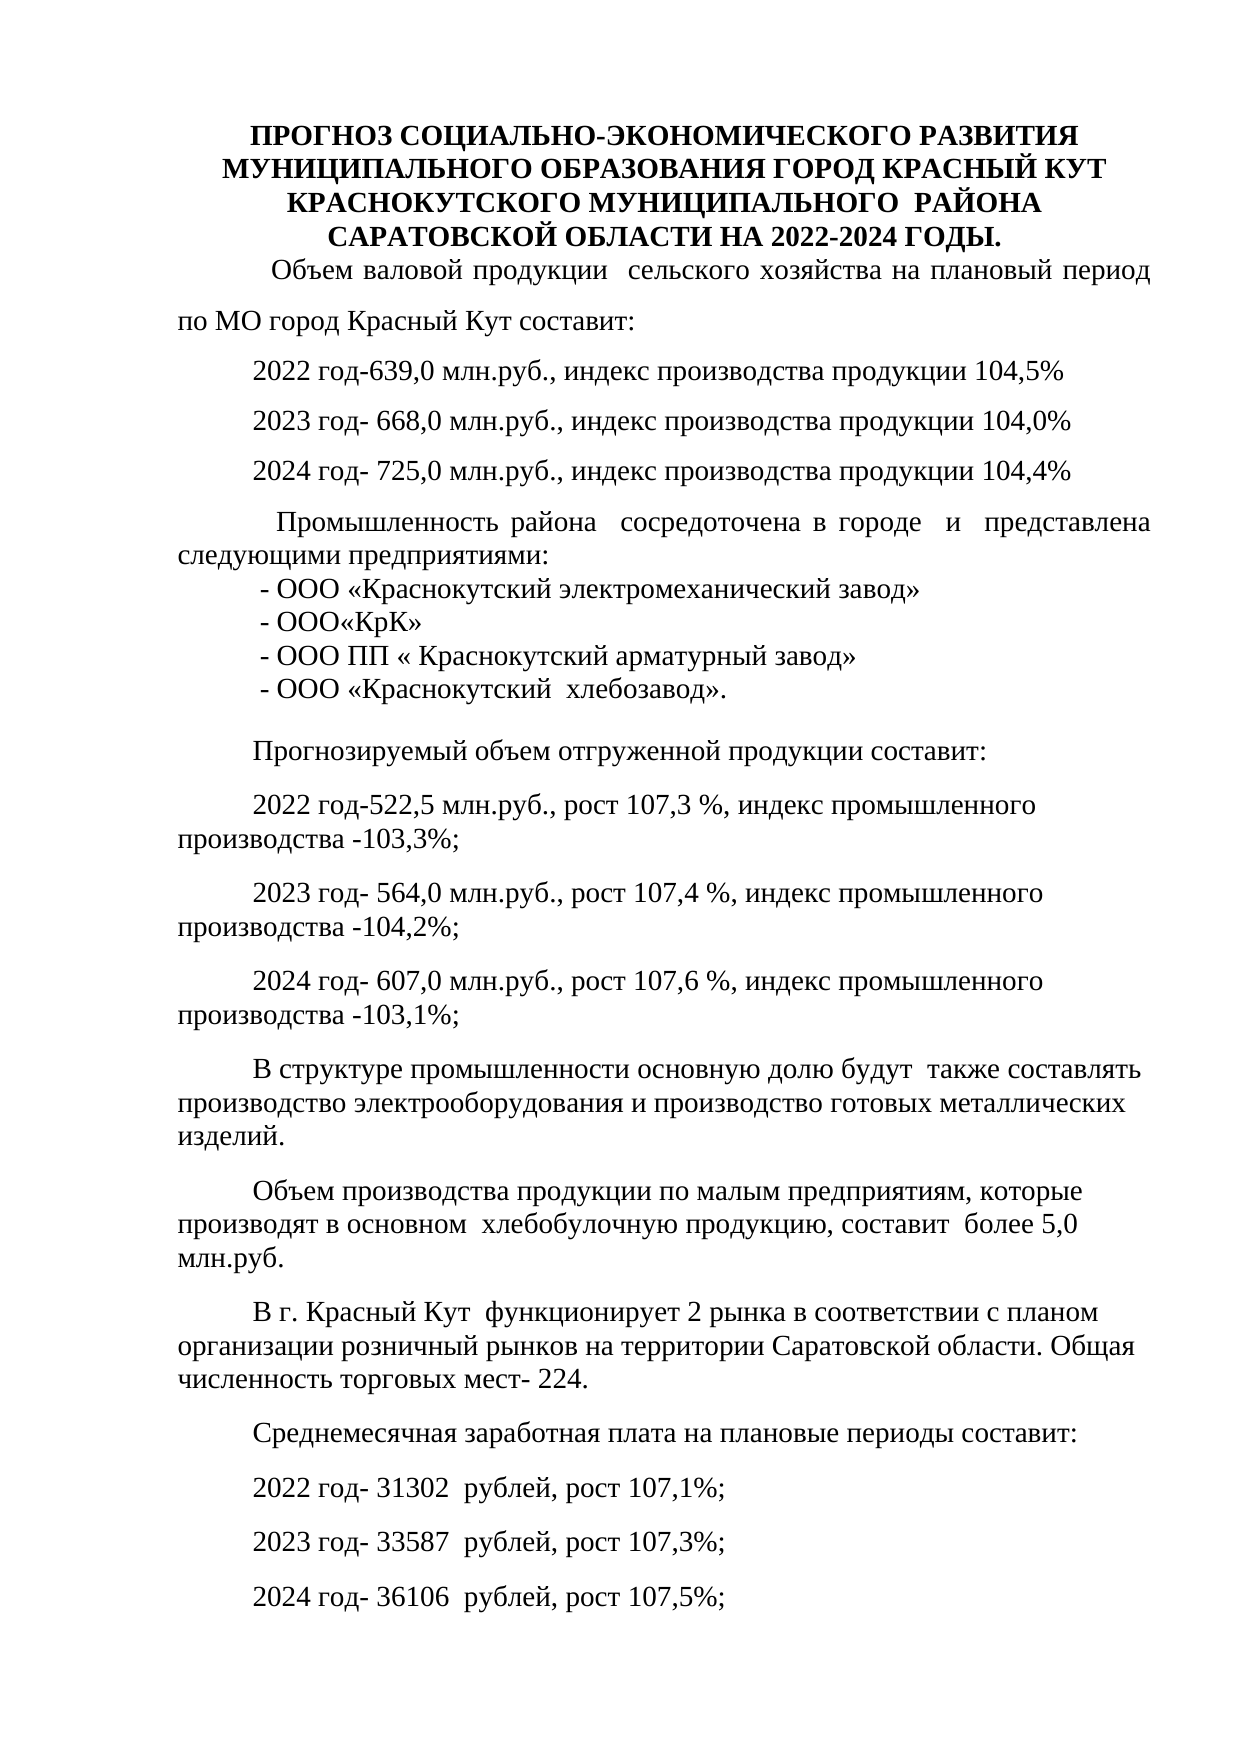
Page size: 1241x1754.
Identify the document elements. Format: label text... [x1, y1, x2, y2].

text 2024 год- 725,0 млн.руб., индекс производства продукции 104,4% [177, 453, 1152, 487]
text Среднемесячная заработная плата на плановые периоды составит: [177, 1416, 1152, 1449]
text - ООО «Краснокутский хлебозавод». [177, 672, 1152, 705]
text - ООО ПП « Краснокутский арматурный завод» [177, 638, 1152, 672]
text 2023 год- 33587 рублей, рост 107,3%; [177, 1524, 1152, 1558]
text - ООО«КрК» [177, 604, 1152, 638]
text КРАСНОКУТСКОГО МУНИЦИПАЛЬНОГО РАЙОНА САРАТОВСКОЙ ОБЛАСТИ НА 2022-2024 ГОДЫ. [177, 185, 1152, 252]
text В структуре промышленности основную долю будут также составлять производство электрооборудования и производство готовых металлических изделий. [177, 1051, 1152, 1152]
text МУНИЦИПАЛЬНОГО ОБРАЗОВАНИЯ ГОРОД КРАСНЫЙ КУТ [177, 152, 1152, 185]
text 2024 год- 607,0 млн.руб., рост 107,6 %, индекс промышленного производства -103,1%; [177, 963, 1152, 1030]
text Прогнозируемый объем отгруженной продукции составит: [177, 733, 1152, 767]
text Промышленность района сосредоточена в городе и представлена следующими предприятиями: [177, 504, 1152, 571]
text Объем производства продукции по малым предприятиям, которые производят в основном хлебобулочную продукцию, составит более 5,0 млн.руб. [177, 1173, 1152, 1273]
text 2023 год- 668,0 млн.руб., индекс производства продукции 104,0% [177, 403, 1152, 437]
text 2022 год-522,5 млн.руб., рост 107,3 %, индекс промышленного производства -103,3%; [177, 787, 1152, 854]
text В г. Красный Кут функционирует 2 рынка в соответствии с планом организации розничный рынков на территории Саратовской области. Общая численность торговых мест- 224. [177, 1294, 1152, 1395]
text 2024 год- 36106 рублей, рост 107,5%; [177, 1579, 1152, 1612]
text Объем валовой продукции сельского хозяйства на плановый период по МО город Красный Кут составит: [177, 252, 1152, 336]
text 2023 год- 564,0 млн.руб., рост 107,4 %, индекс промышленного производства -104,2%; [177, 875, 1152, 942]
text 2022 год- 31302 рублей, рост 107,1%; [177, 1470, 1152, 1503]
text 2022 год-639,0 млн.руб., индекс производства продукции 104,5% [177, 353, 1152, 386]
text ПРОГНОЗ СОЦИАЛЬНО-ЭКОНОМИЧЕСКОГО РАЗВИТИЯ [177, 118, 1152, 152]
text - ООО «Краснокутский электромеханический завод» [177, 571, 1152, 604]
